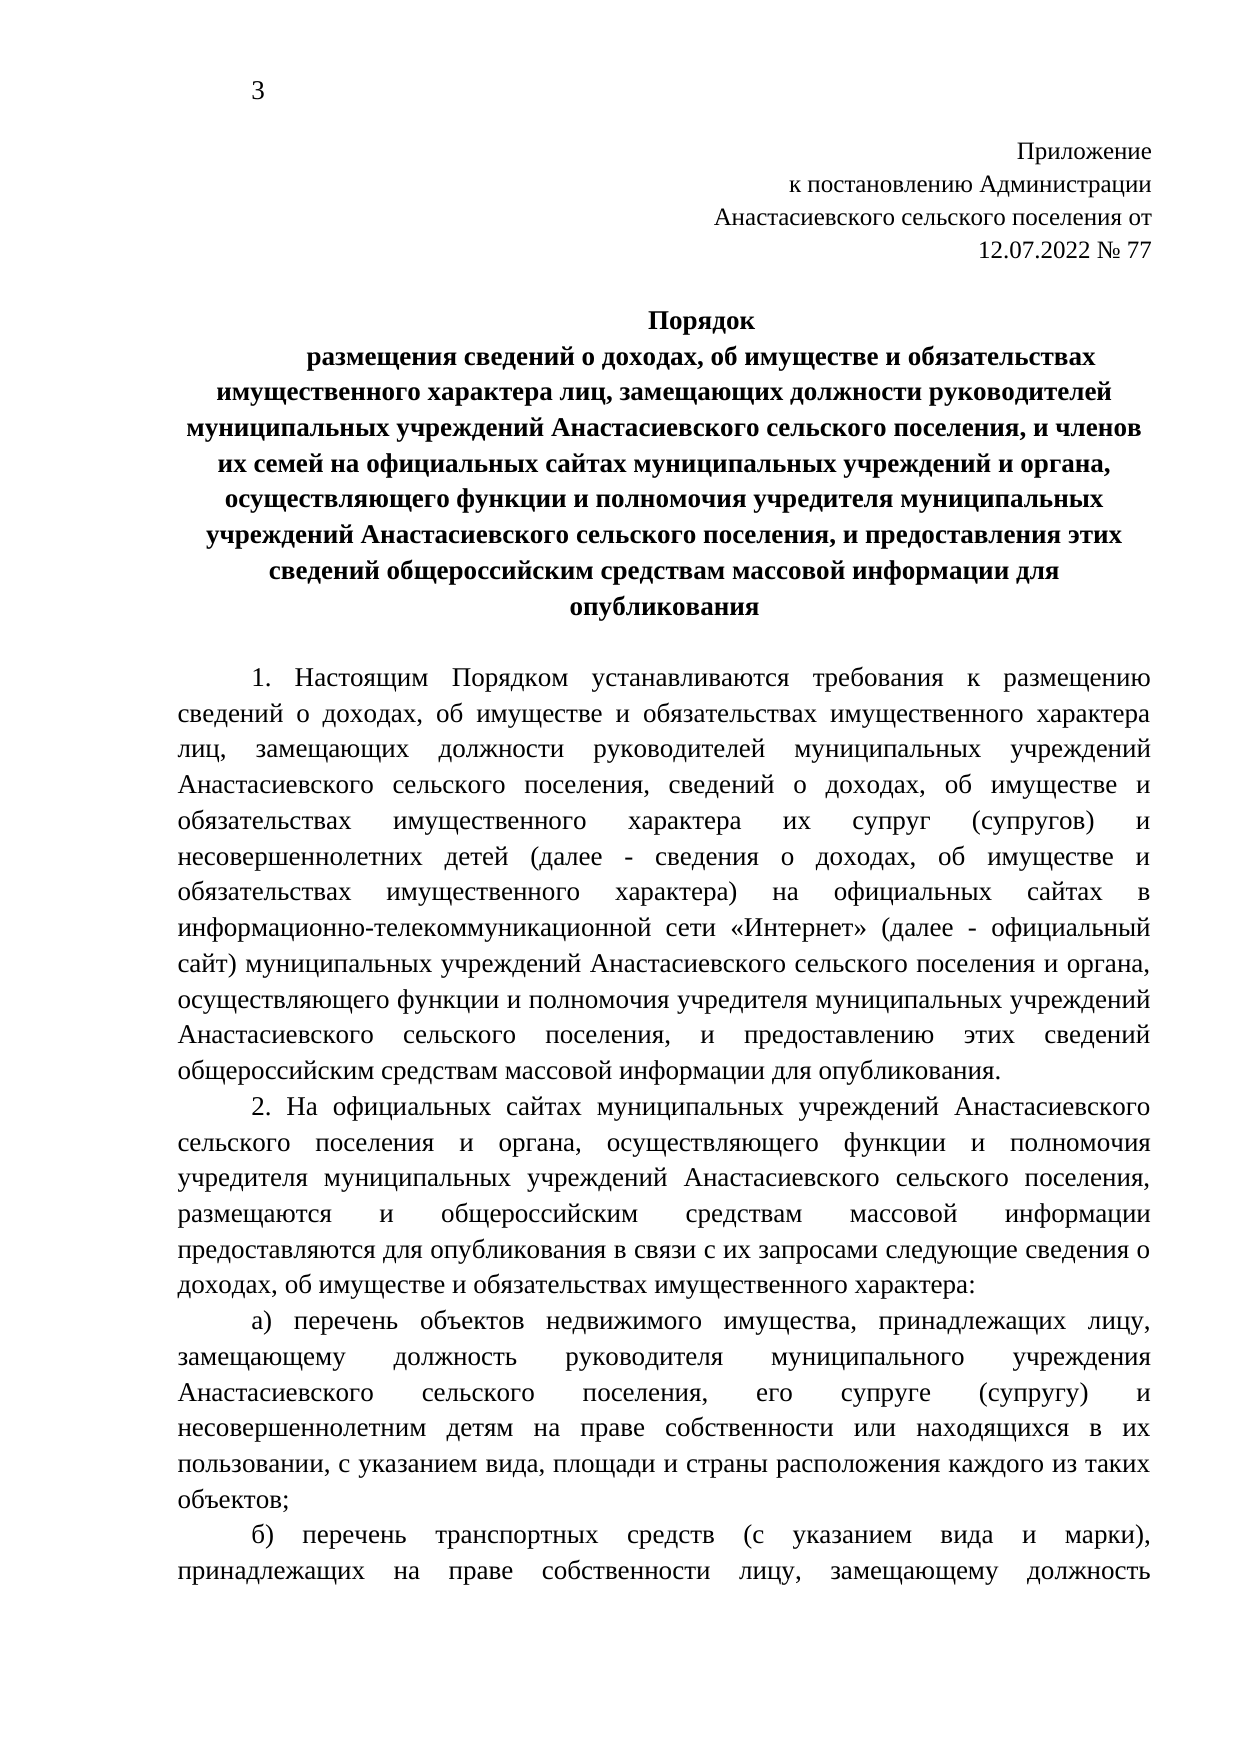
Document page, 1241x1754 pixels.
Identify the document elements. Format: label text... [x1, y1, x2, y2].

text Приложение [709, 136, 1152, 165]
text к постановлению Администрации Анастасиевского сельского поселения от 12.07.2022 № 77 [709, 169, 1152, 264]
text размещения сведений о доходах, об имуществе и обязательствах имущественного характера лиц, замещающих должности руководителей муниципальных учреждений Анастасиевского сельского поселения, и членов их семей на официальных сайтах муниципальных учреждений и органа, осуществляющего функции и полномочия учредителя муниципальных учреждений Анастасиевского сельского поселения, и предоставления этих сведений общероссийским средствам массовой информации для опубликования [177, 339, 1152, 621]
text а) перечень объектов недвижимого имущества, принадлежащих лицу, замещающему должность руководителя муниципального учреждения Анастасиевского сельского поселения, его супруге (супругу) и несовершеннолетним детям на праве собственности или находящихся в их пользовании, с указанием вида, площади и страны расположения каждого из таких объектов; [177, 1304, 1152, 1514]
text Порядок [177, 304, 1152, 335]
text 2. На официальных сайтах муниципальных учреждений Анастасиевского сельского поселения и органа, осуществляющего функции и полномочия учредителя муниципальных учреждений Анастасиевского сельского поселения, размещаются и общероссийским средствам массовой информации предоставляются для опубликования в связи с их запросами следующие сведения о доходах, об имуществе и обязательствах имущественного характера: [177, 1090, 1152, 1300]
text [177, 1519, 1152, 1586]
text 1. Настоящим Порядком устанавливаются требования к размещению сведений о доходах, об имуществе и обязательствах имущественного характера лиц, замещающих должности руководителей муниципальных учреждений Анастасиевского сельского поселения, сведений о доходах, об имуществе и обязательствах имущественного характера их супруг (супругов) и несовершеннолетних детей (далее - сведения о доходах, об имуществе и обязательствах имущественного характера) на официальных сайтах в информационно-телекоммуникационной сети «Интернет» (далее - официальный сайт) муниципальных учреждений Анастасиевского сельского поселения и органа, осуществляющего функции и полномочия учредителя муниципальных учреждений Анастасиевского сельского поселения, и предоставлению этих сведений общероссийским средствам массовой информации для опубликования. [177, 661, 1152, 1085]
